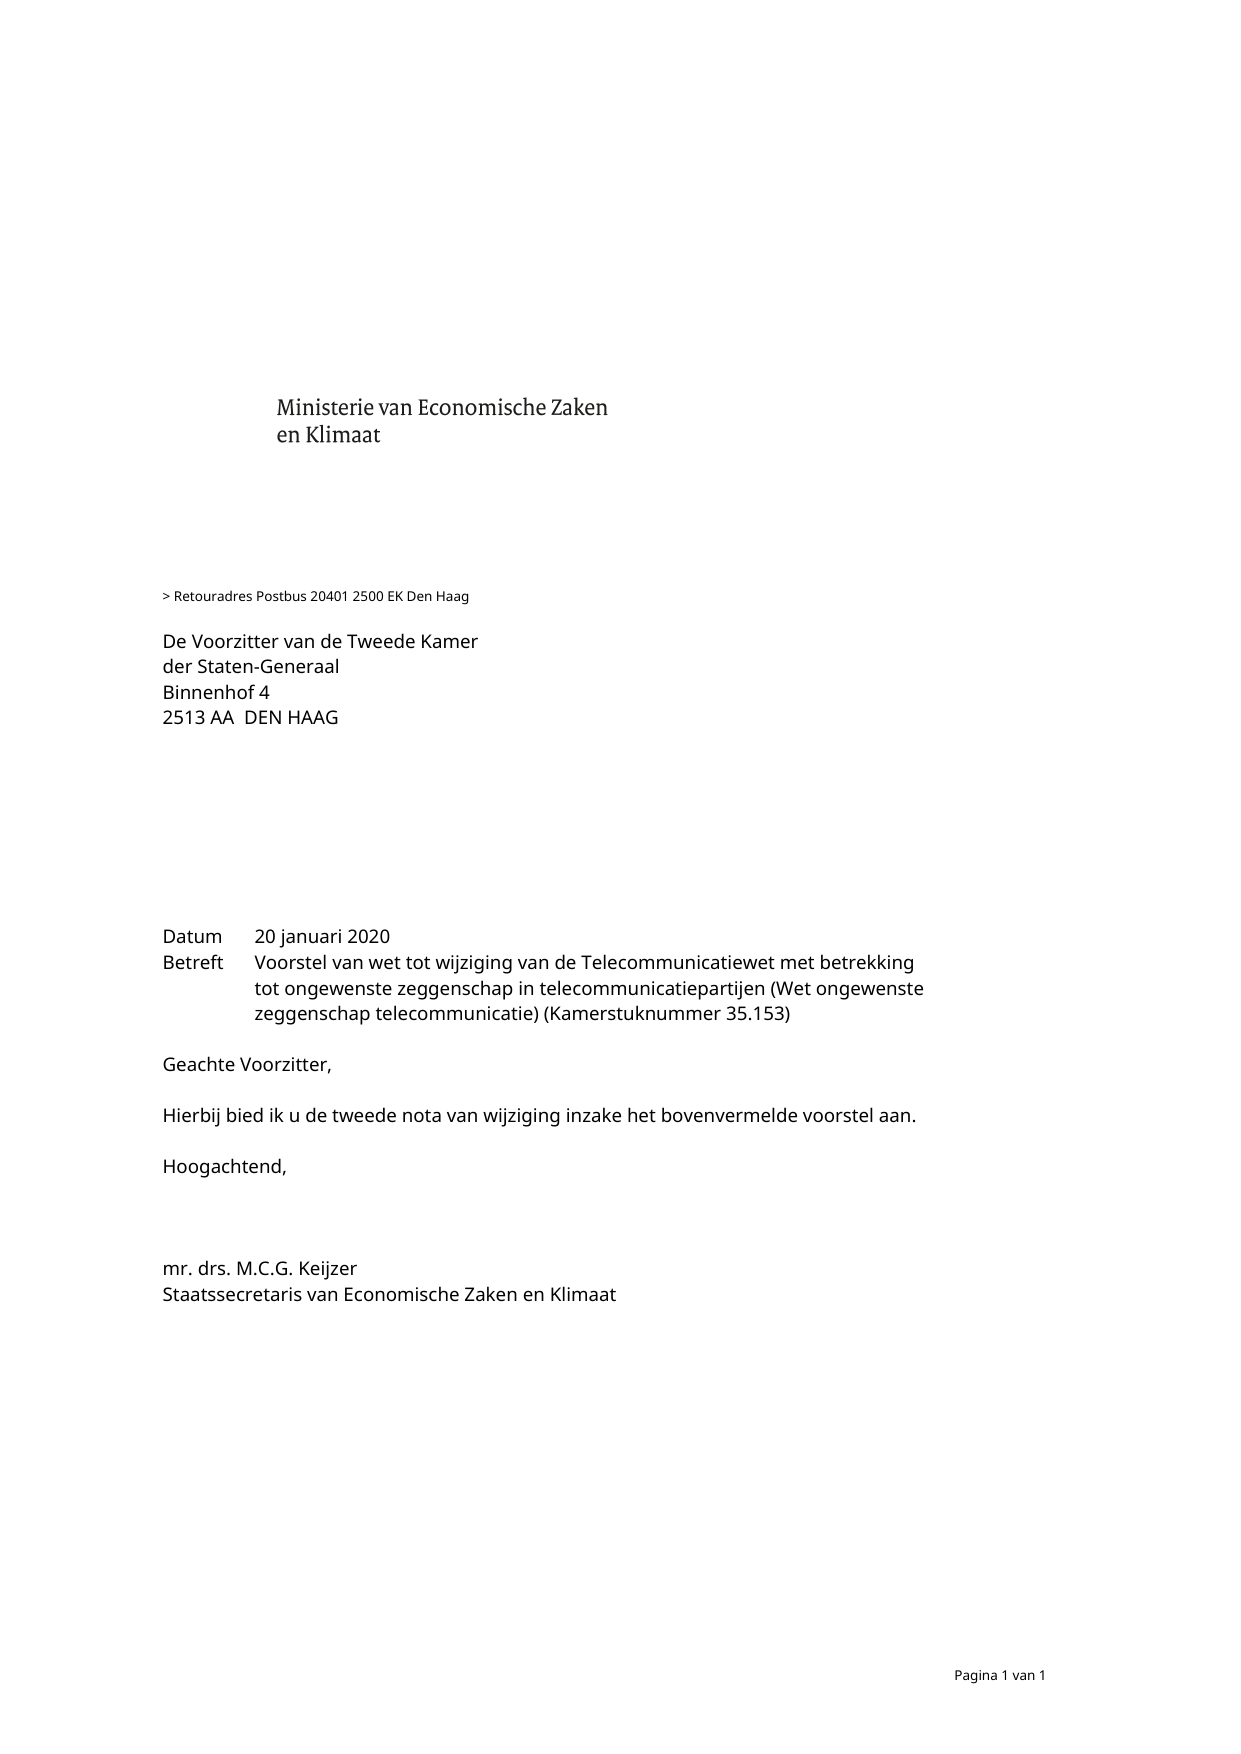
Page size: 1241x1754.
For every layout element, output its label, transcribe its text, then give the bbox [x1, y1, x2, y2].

picture [239, 249, 624, 510]
text mr. drs. M.C.G. Keijzer [162, 1256, 947, 1281]
text Staatssecretaris van Economische Zaken en Klimaat [162, 1281, 947, 1307]
text Hierbij bied ik u de tweede nota van wijziging inzake het bovenvermelde voorstel aan. [162, 1102, 947, 1128]
text Geachte Voorzitter, [162, 1051, 947, 1077]
text Hoogachtend, [162, 1153, 947, 1179]
